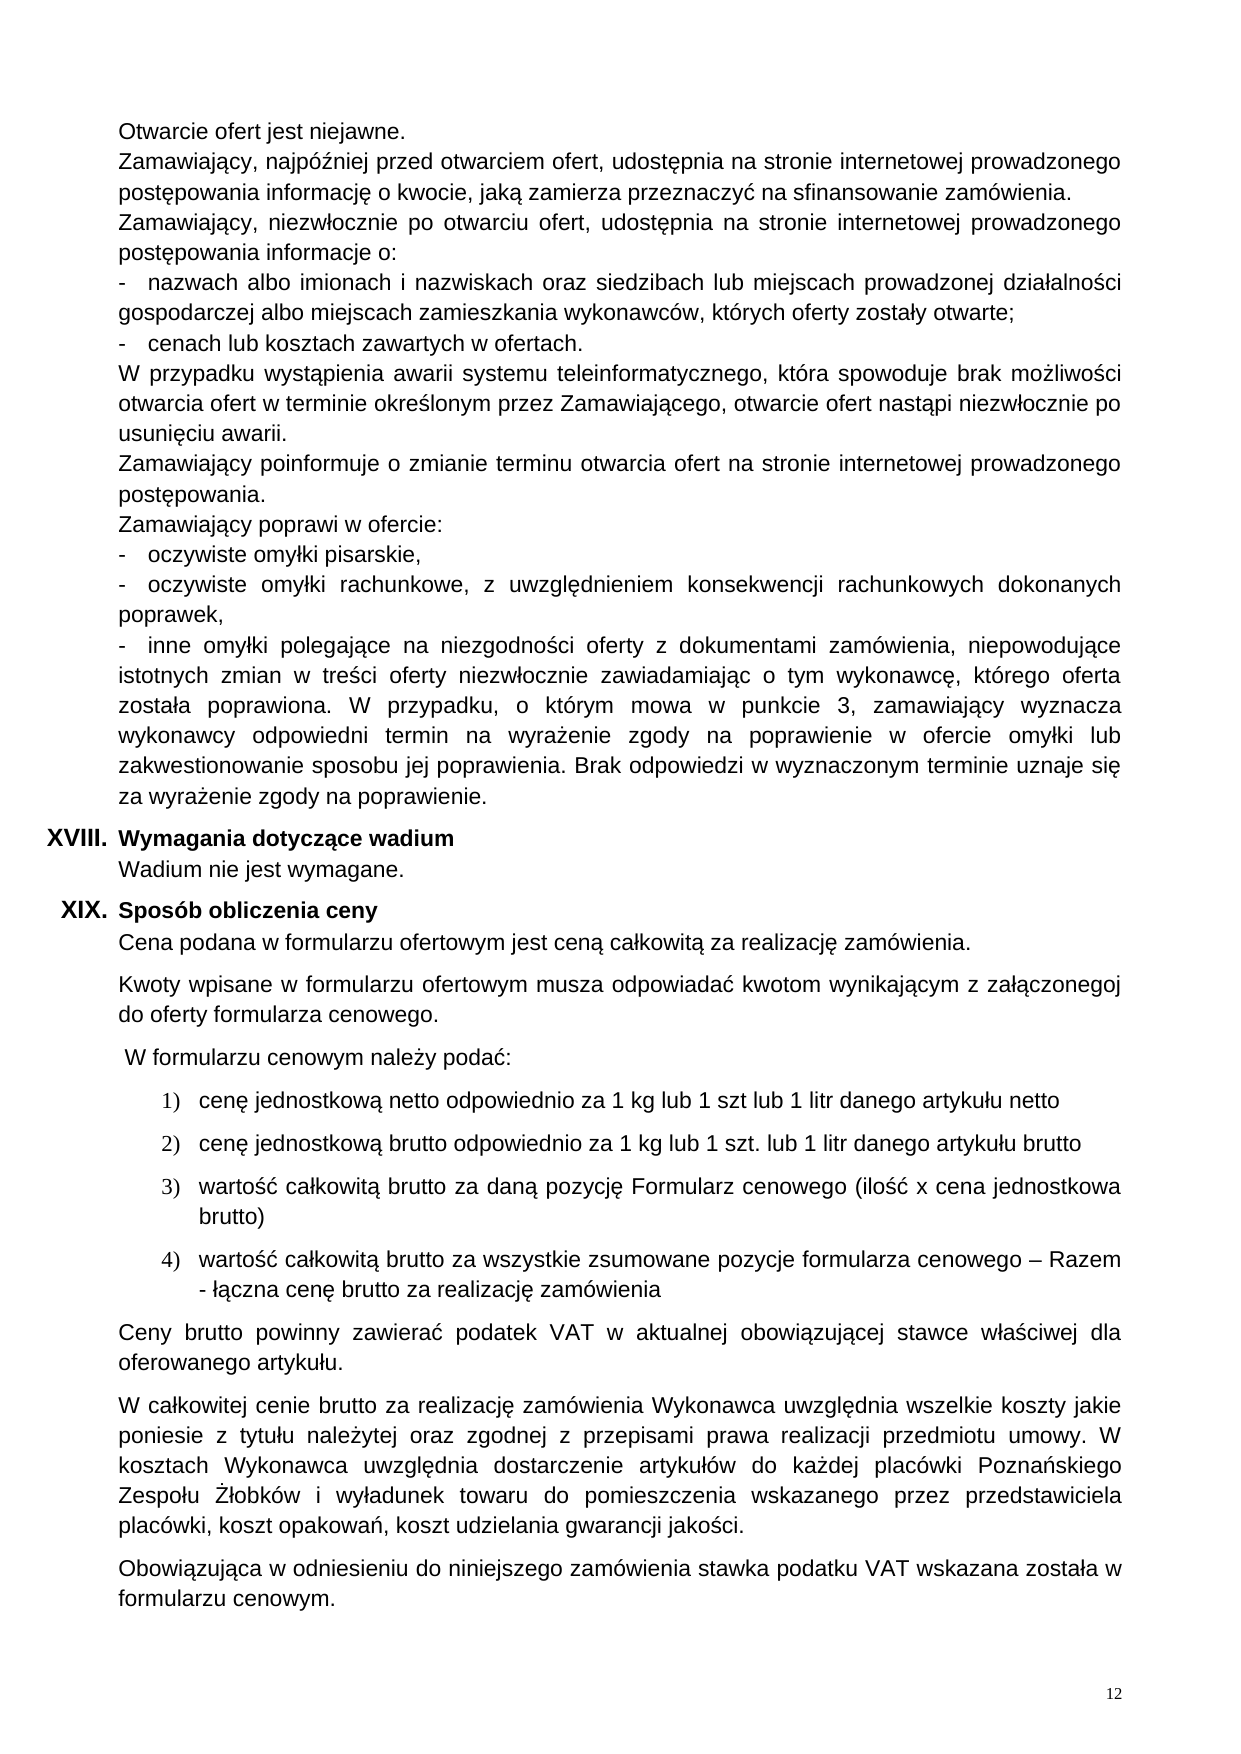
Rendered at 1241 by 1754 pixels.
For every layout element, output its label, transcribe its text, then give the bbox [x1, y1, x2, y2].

text Cena podana w formularzu ofertowym jest ceną całkowitą za realizację zamówienia. [118, 928, 1122, 955]
text W formularzu cenowym należy podać: [118, 1044, 1122, 1071]
list Otwarcie ofert jest niejawne. [118, 118, 1122, 144]
list Wadium nie jest wymagane. [118, 856, 1122, 882]
list Zamawiający poprawi w ofercie: [118, 511, 1122, 537]
list wartość całkowitą brutto za wszystkie zsumowane pozycje formularza cenowego – Razem - łączna cenę brutto za realizację zamówienia [161, 1246, 1122, 1302]
list W przypadku wystąpienia awarii systemu teleinformatycznego, która spowoduje brak możliwości otwarcia ofert w terminie określonym przez Zamawiającego, otwarcie ofert nastąpi niezwłocznie po usunięciu awarii. [118, 360, 1122, 447]
list oczywiste omyłki rachunkowe, z uwzględnieniem konsekwencji rachunkowych dokonanych poprawek, [118, 571, 1122, 628]
text W całkowitej cenie brutto za realizację zamówienia Wykonawca uwzględnia wszelkie koszty jakie poniesie z tytułu należytej oraz zgodnej z przepisami prawa realizacji przedmiotu umowy. W kosztach Wykonawca uwzględnia dostarczenie artykułów do każdej placówki Poznańskiego Zespołu Żłobków i wyładunek towaru do pomieszczenia wskazanego przez przedstawiciela placówki, koszt opakowań, koszt udzielania gwarancji jakości. [118, 1392, 1122, 1539]
subtitle Sposób obliczenia ceny [108, 896, 1109, 924]
list oczywiste omyłki pisarskie, [118, 541, 1122, 567]
list inne omyłki polegające na niezgodności oferty z dokumentami zamówienia, niepowodujące istotnych zmian w treści oferty niezwłocznie zawiadamiając o tym wykonawcę, którego oferta została poprawiona. W przypadku, o którym mowa w punkcie 3, zamawiający wyznacza wykonawcy odpowiedni termin na wyrażenie zgody na poprawienie w ofercie omyłki lub zakwestionowanie sposobu jej poprawienia. Brak odpowiedzi w wyznaczonym terminie uznaje się za wyrażenie zgody na poprawienie. [118, 632, 1122, 809]
list cenach lub kosztach zawartych w ofertach. [118, 329, 1122, 356]
text Kwoty wpisane w formularzu ofertowym musza odpowiadać kwotom wynikającym z załączonegoj do oferty formularza cenowego. [118, 971, 1122, 1028]
list cenę jednostkową netto odpowiednio za 1 kg lub 1 szt lub 1 litr danego artykułu netto [161, 1087, 1122, 1113]
text Obowiązująca w odniesieniu do niniejszego zamówienia stawka podatku VAT wskazana została w formularzu cenowym. [118, 1555, 1122, 1612]
subtitle Wymagania dotyczące wadium [108, 823, 1109, 851]
list cenę jednostkową brutto odpowiednio za 1 kg lub 1 szt. lub 1 litr danego artykułu brutto [161, 1130, 1122, 1156]
list wartość całkowitą brutto za daną pozycję Formularz cenowego (ilość x cena jednostkowa brutto) [161, 1173, 1122, 1229]
list nazwach albo imionach i nazwiskach oraz siedzibach lub miejscach prowadzonej działalności gospodarczej albo miejscach zamieszkania wykonawców, których oferty zostały otwarte; [118, 269, 1122, 326]
text Ceny brutto powinny zawierać podatek VAT w aktualnej obowiązującej stawce właściwej dla oferowanego artykułu. [118, 1319, 1122, 1375]
list Zamawiający, niezwłocznie po otwarciu ofert, udostępnia na stronie internetowej prowadzonego postępowania informacje o: [118, 209, 1122, 265]
list Zamawiający, najpóźniej przed otwarciem ofert, udostępnia na stronie internetowej prowadzonego postępowania informację o kwocie, jaką zamierza przeznaczyć na sfinansowanie zamówienia. [118, 148, 1122, 205]
list Zamawiający poinformuje o zmianie terminu otwarcia ofert na stronie internetowej prowadzonego postępowania. [118, 450, 1122, 507]
